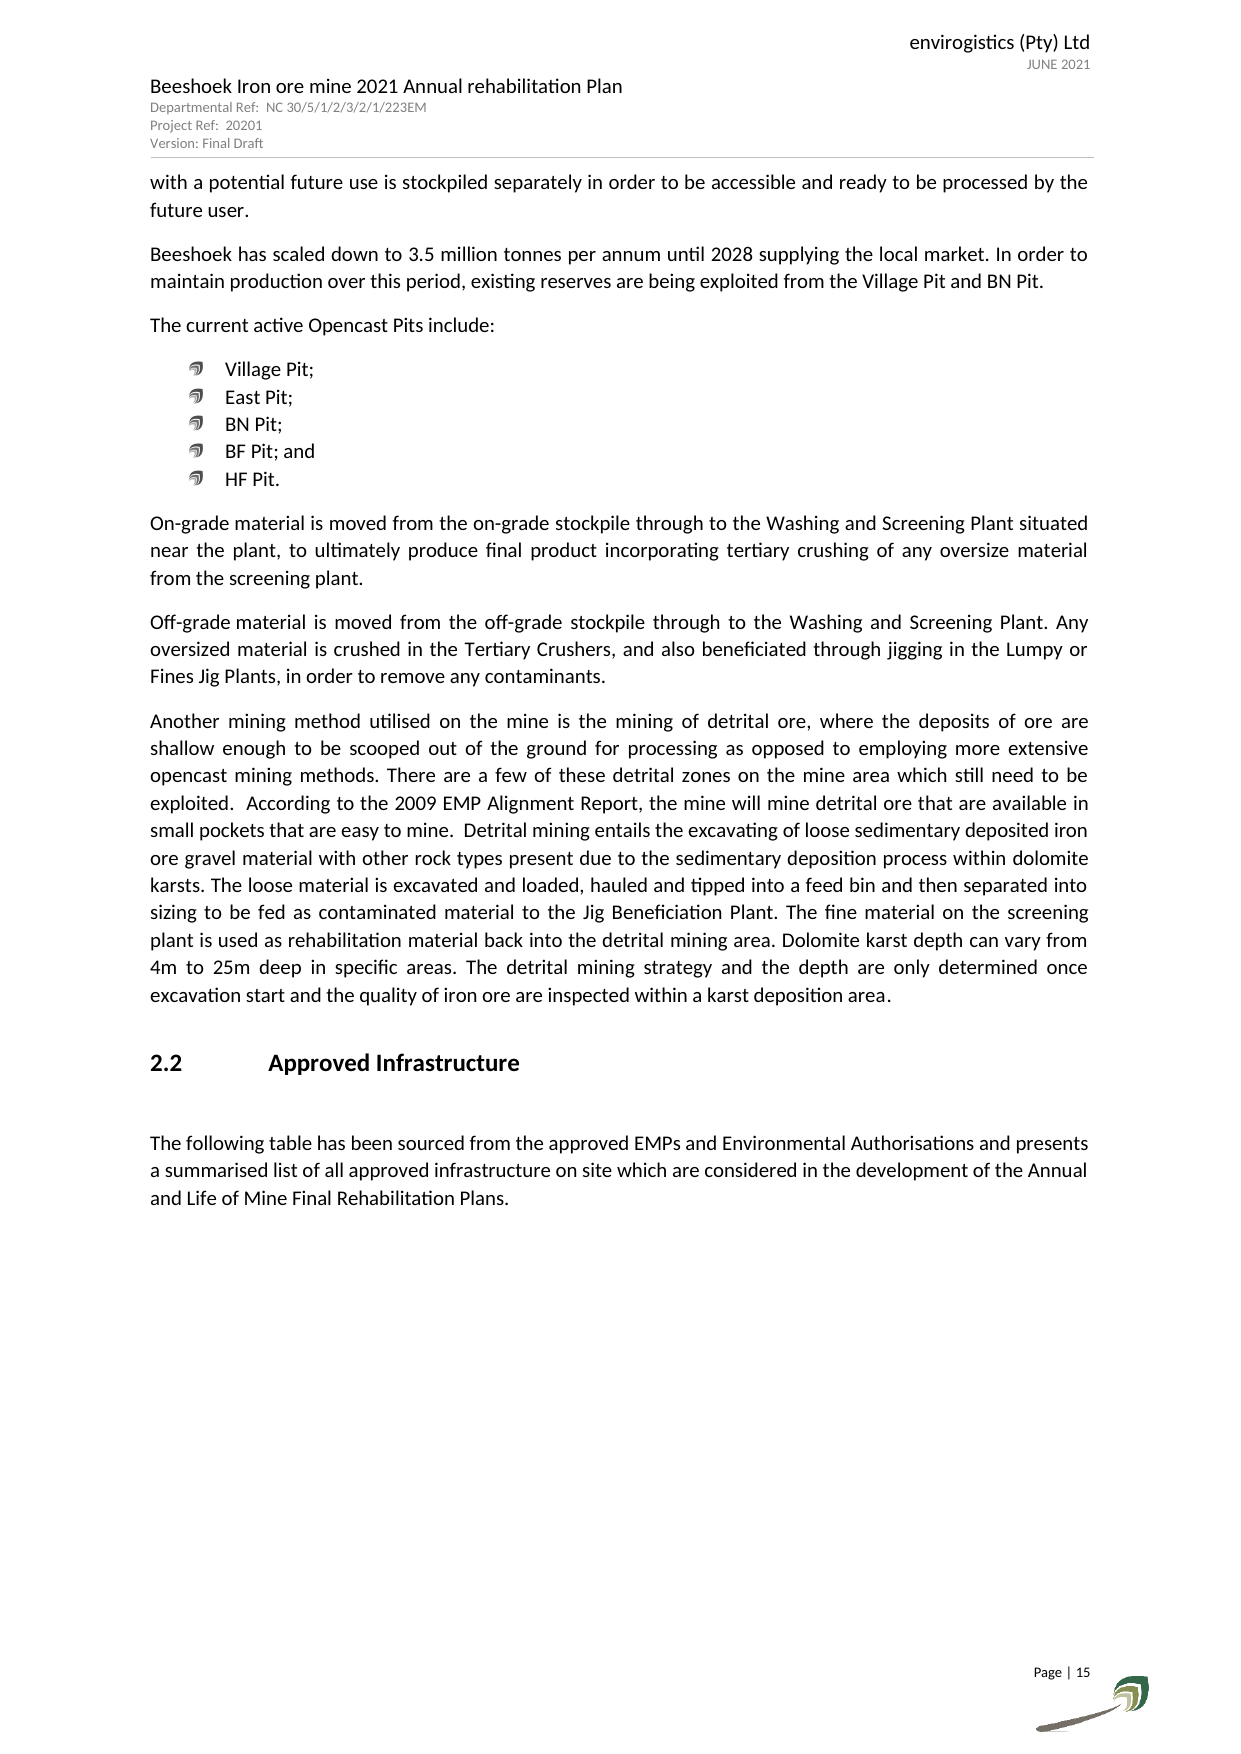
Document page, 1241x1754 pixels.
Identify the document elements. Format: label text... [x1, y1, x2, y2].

picture [188, 387, 204, 405]
picture [188, 360, 204, 377]
subtitle Approved Infrastructure [150, 1047, 1090, 1077]
text Off-grade material is moved from the off-grade stockpile through to the Washing and Screening Plant. Any oversized material is crushed in the Tertiary Crushers, and also beneficiated through jigging in the Lumpy or Fines Jig Plants, in order to remove any contaminants. [150, 609, 1090, 689]
picture [188, 469, 204, 487]
text The following table has been sourced from the approved EMPs and Environmental Authorisations and presents a summarised list of all approved infrastructure on site which are considered in the development of the Annual and Life of Mine Final Rehabilitation Plans. [150, 1130, 1090, 1210]
list Village Pit; [187, 356, 1090, 382]
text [150, 169, 1090, 222]
text Another mining method utilised on the mine is the mining of detrital ore, where the deposits of ore are shallow enough to be scooped out of the ground for processing as opposed to employing more extensive opencast mining methods. There are a few of these detrital zones on the mine area which still need to be exploited. According to the 2009 EMP Alignment Report, the mine will mine detrital ore that are available in small pockets that are easy to mine. Detrital mining entails the excavating of loose sedimentary deposited iron ore gravel material with other rock types present due to the sedimentary deposition process within dolomite karsts. The loose material is excavated and loaded, hauled and tipped into a feed bin and then separated into sizing to be fed as contaminated material to the Jig Beneficiation Plant. The fine material on the screening plant is used as rehabilitation material back into the detrital mining area. Dolomite karst depth can vary from 4m to 25m deep in specific areas. The detrital mining strategy and the depth are only determined once excavation start and the quality of iron ore are inspected within a karst deposition area. [150, 708, 1090, 1007]
text The current active Opencast Pits include: [150, 312, 1090, 338]
text On-grade material is moved from the on-grade stockpile through to the Washing and Screening Plant situated near the plant, to ultimately produce final product incorporating tertiary crushing of any oversize material from the screening plant. [150, 510, 1090, 590]
list East Pit; [187, 384, 1090, 409]
picture [188, 414, 204, 432]
picture [1003, 1666, 1168, 1735]
list HF Pit. [187, 466, 1090, 491]
text Beeshoek has scaled down to 3.5 million tonnes per annum until 2028 supplying the local market. In order to maintain production over this period, existing reserves are being exploited from the Village Pit and BN Pit. [150, 241, 1090, 294]
list BF Pit; and [187, 439, 1090, 464]
list BN Pit; [187, 411, 1090, 437]
picture [188, 442, 204, 459]
